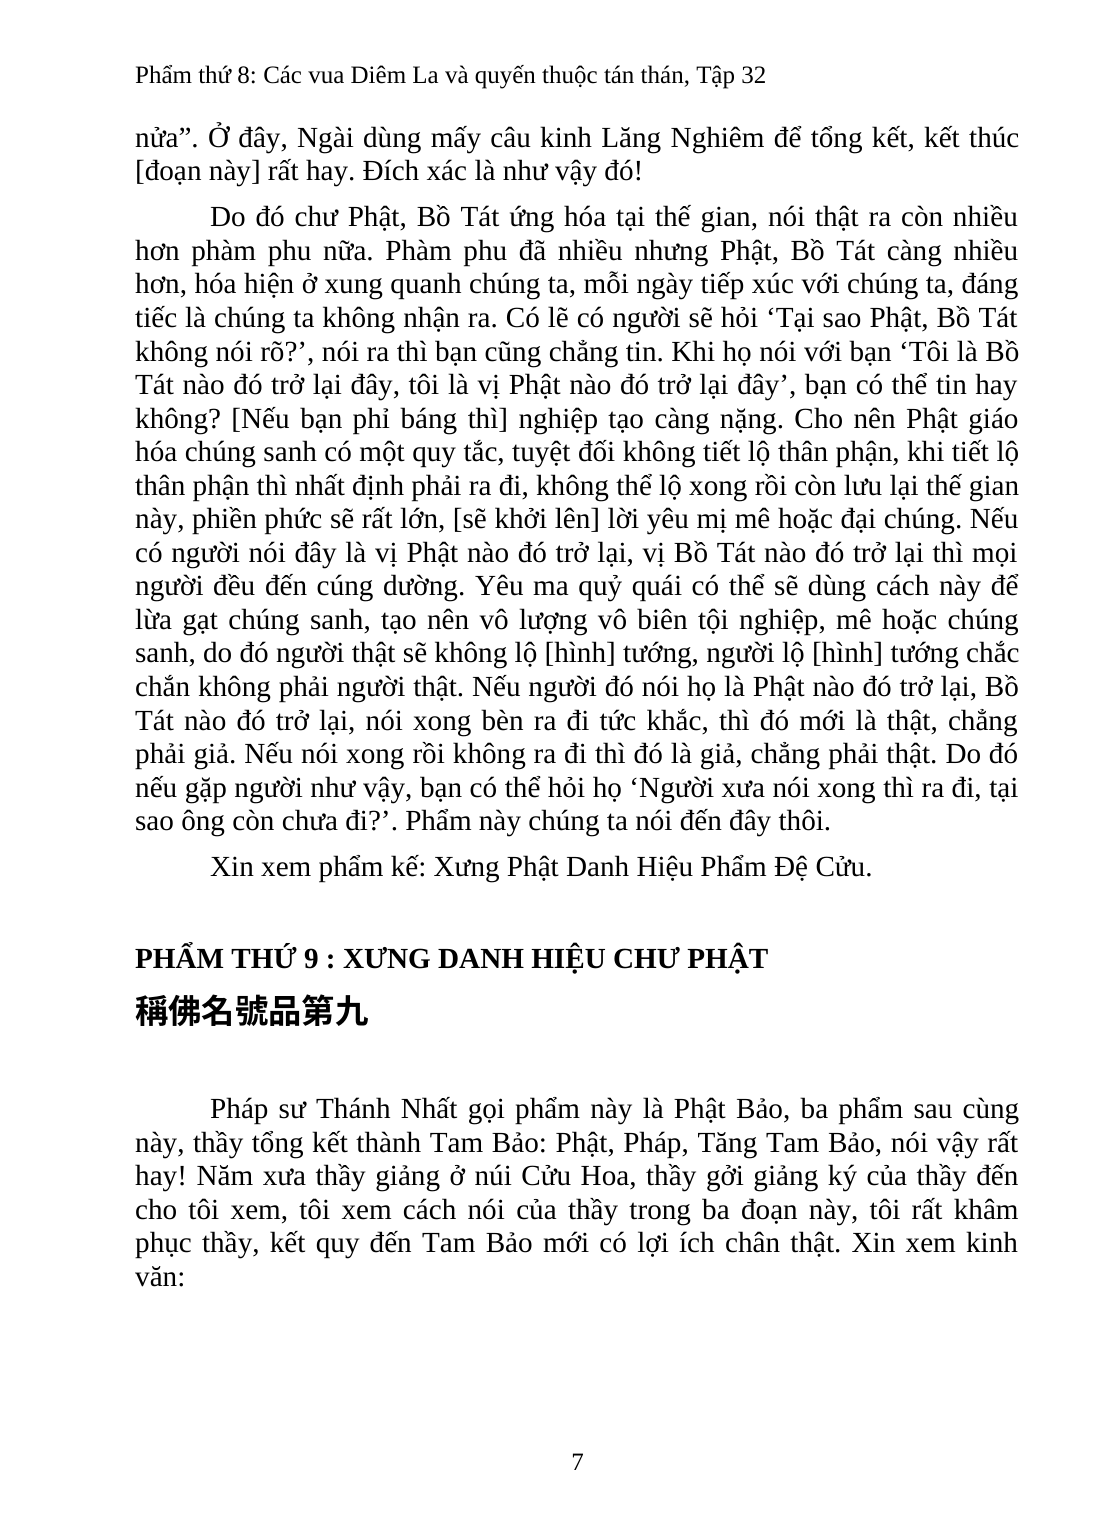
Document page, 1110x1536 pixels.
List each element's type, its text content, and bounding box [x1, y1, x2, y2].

text Xin xem phẩm kế: Xưng Phật Danh Hiệu Phẩm Đệ Cửu. [135, 849, 1020, 883]
text 稱佛名號品第九 [135, 987, 1020, 1033]
subtitle PHẨM THỨ 9 : XƯNG DANH HIỆU CHƯ PHẬT [135, 941, 1020, 975]
text Pháp sư Thánh Nhất gọi phẩm này là Phật Bảo, ba phẩm sau cùng này, thầy tổng kết thành Tam Bảo: Phật, Pháp, Tăng Tam Bảo, nói vậy rất hay! Năm xưa thầy giảng ở núi Cửu Hoa, thầy gởi giảng ký của thầy đến cho tôi xem, tôi xem cách nói của thầy trong ba đoạn này, tôi rất khâm phục thầy, kết quy đến Tam Bảo mới có lợi ích chân thật. Xin xem kinh văn: [135, 1091, 1020, 1293]
text Do đó chư Phật, Bồ Tát ứng hóa tại thế gian, nói thật ra còn nhiều hơn phàm phu nữa. Phàm phu đã nhiều nhưng Phật, Bồ Tát càng nhiều hơn, hóa hiện ở xung quanh chúng ta, mỗi ngày tiếp xúc với chúng ta, đáng tiếc là chúng ta không nhận ra. Có lẽ có người sẽ hỏi ‘Tại sao Phật, Bồ Tát không nói rõ?’, nói ra thì bạn cũng chẳng tin. Khi họ nói với bạn ‘Tôi là Bồ Tát nào đó trở lại đây, tôi là vị Phật nào đó trở lại đây’, bạn có thể tin hay không? [Nếu bạn phỉ báng thì] nghiệp tạo càng nặng. Cho nên Phật giáo hóa chúng sanh có một quy tắc, tuyệt đối không tiết lộ thân phận, khi tiết lộ thân phận thì nhất định phải ra đi, không thể lộ xong rồi còn lưu lại thế gian này, phiền phức sẽ rất lớn, [sẽ khởi lên] lời yêu mị mê hoặc đại chúng. Nếu có người nói đây là vị Phật nào đó trở lại, vị Bồ Tát nào đó trở lại thì mọi người đều đến cúng dường. Yêu ma quỷ quái có thể sẽ dùng cách này để lừa gạt chúng sanh, tạo nên vô lượng vô biên tội nghiệp, mê hoặc chúng sanh, do đó người thật sẽ không lộ [hình] tướng, người lộ [hình] tướng chắc chắn không phải người thật. Nếu người đó nói họ là Phật nào đó trở lại, Bồ Tát nào đó trở lại, nói xong bèn ra đi tức khắc, thì đó mới là thật, chẳng phải giả. Nếu nói xong rồi không ra đi thì đó là giả, chẳng phải thật. Do đó nếu gặp người như vậy, bạn có thể hỏi họ ‘Người xưa nói xong thì ra đi, tại sao ông còn chưa đi?’. Phẩm này chúng ta nói đến đây thôi. [135, 199, 1020, 837]
